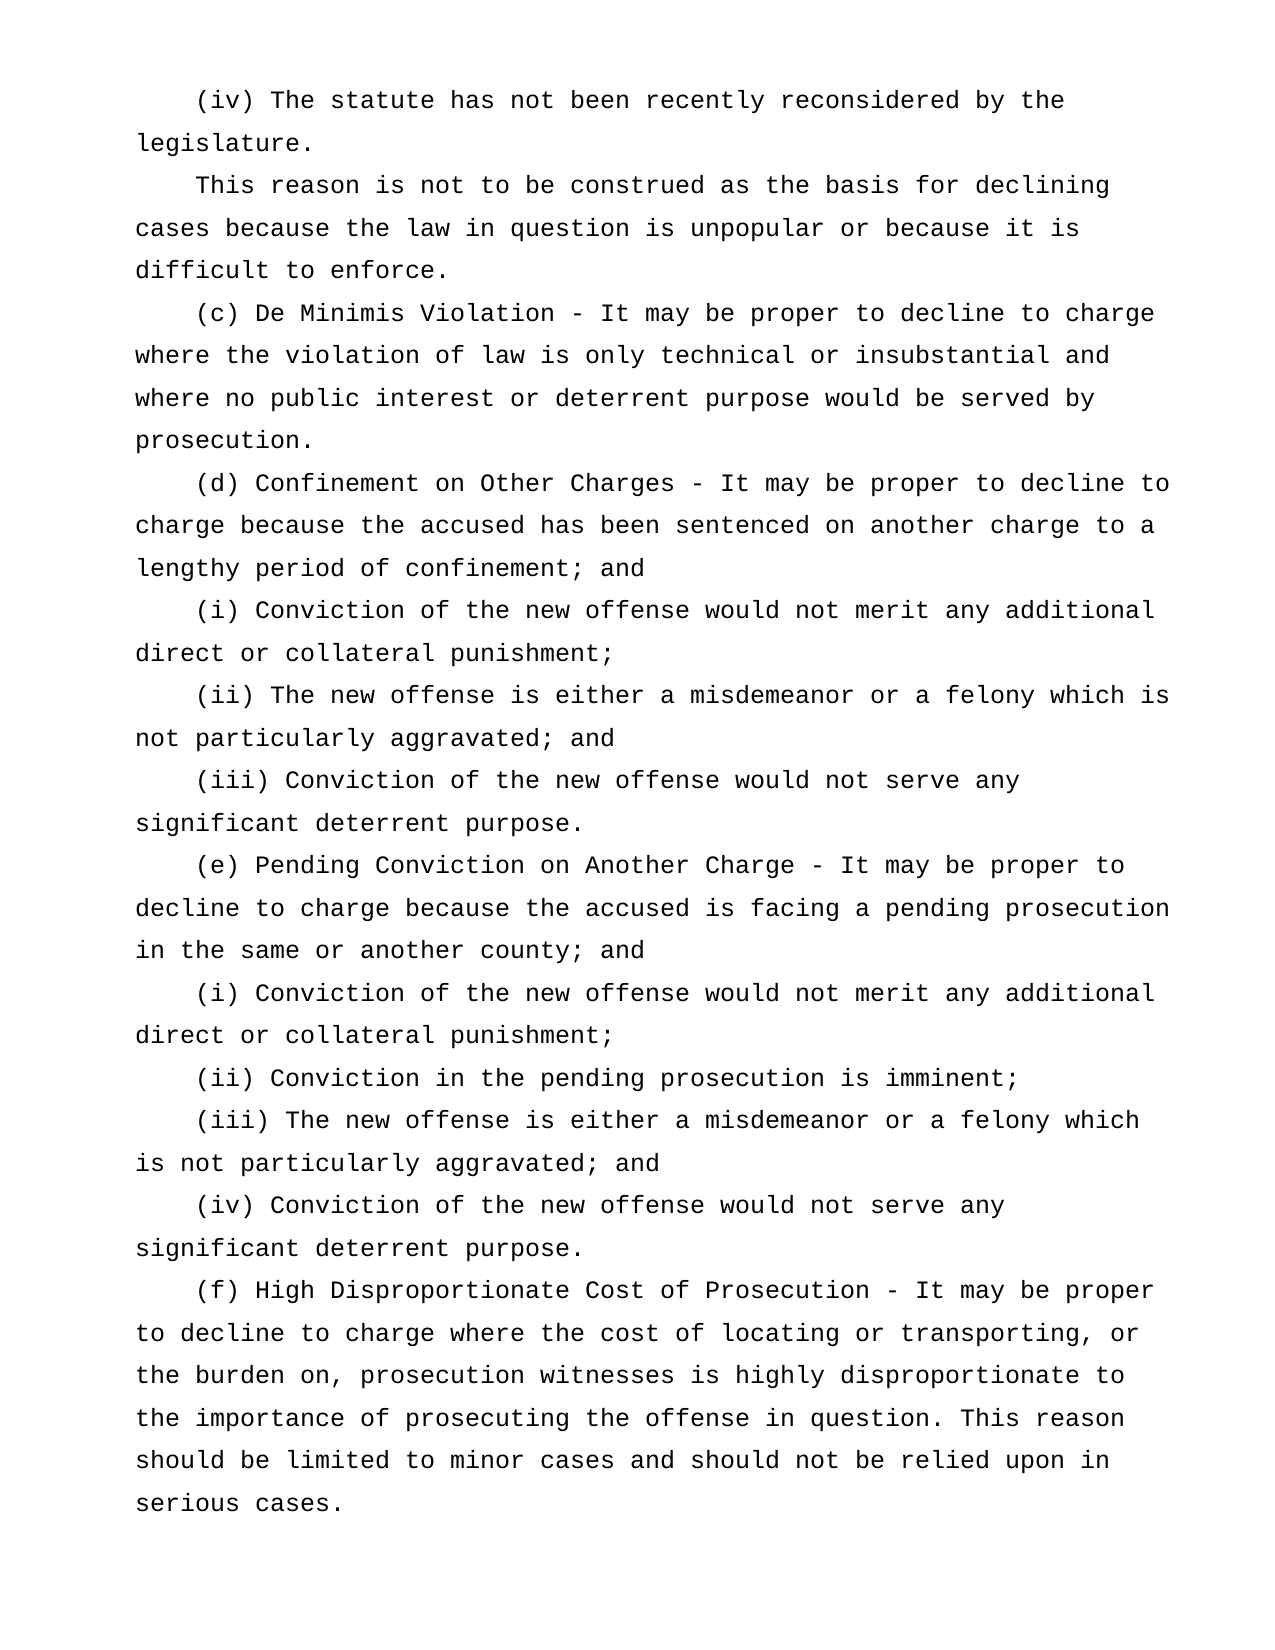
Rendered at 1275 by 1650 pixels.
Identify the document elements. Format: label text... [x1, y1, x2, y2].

text (c) De Minimis Violation - It may be proper to decline to charge where the violation of law is only technical or insubstantial and where no public interest or deterrent purpose would be served by prosecution. [135, 287, 1170, 457]
text (d) Confinement on Other Charges - It may be proper to decline to charge because the accused has been sentenced on another charge to a lengthy period of confinement; and [135, 457, 1170, 585]
text (iv) Conviction of the new offense would not serve any significant deterrent purpose. [135, 1180, 1170, 1265]
text This reason is not to be construed as the basis for declining cases because the law in question is unpopular or because it is difficult to enforce. [135, 160, 1170, 287]
text (i) Conviction of the new offense would not merit any additional direct or collateral punishment; [135, 967, 1170, 1052]
text (e) Pending Conviction on Another Charge - It may be proper to decline to charge because the accused is facing a pending prosecution in the same or another county; and [135, 840, 1170, 967]
text (f) High Disproportionate Cost of Prosecution - It may be proper to decline to charge where the cost of locating or transporting, or the burden on, prosecution witnesses is highly disproportionate to the importance of prosecuting the offense in question. This reason should be limited to minor cases and should not be relied upon in serious cases. [135, 1265, 1170, 1520]
text (iii) Conviction of the new offense would not serve any significant deterrent purpose. [135, 755, 1170, 840]
text (iv) The statute has not been recently reconsidered by the legislature. [135, 75, 1170, 160]
text (ii) Conviction in the pending prosecution is imminent; [135, 1052, 1170, 1095]
text (i) Conviction of the new offense would not merit any additional direct or collateral punishment; [135, 585, 1170, 670]
text (ii) The new offense is either a misdemeanor or a felony which is not particularly aggravated; and [135, 670, 1170, 755]
text (iii) The new offense is either a misdemeanor or a felony which is not particularly aggravated; and [135, 1095, 1170, 1180]
